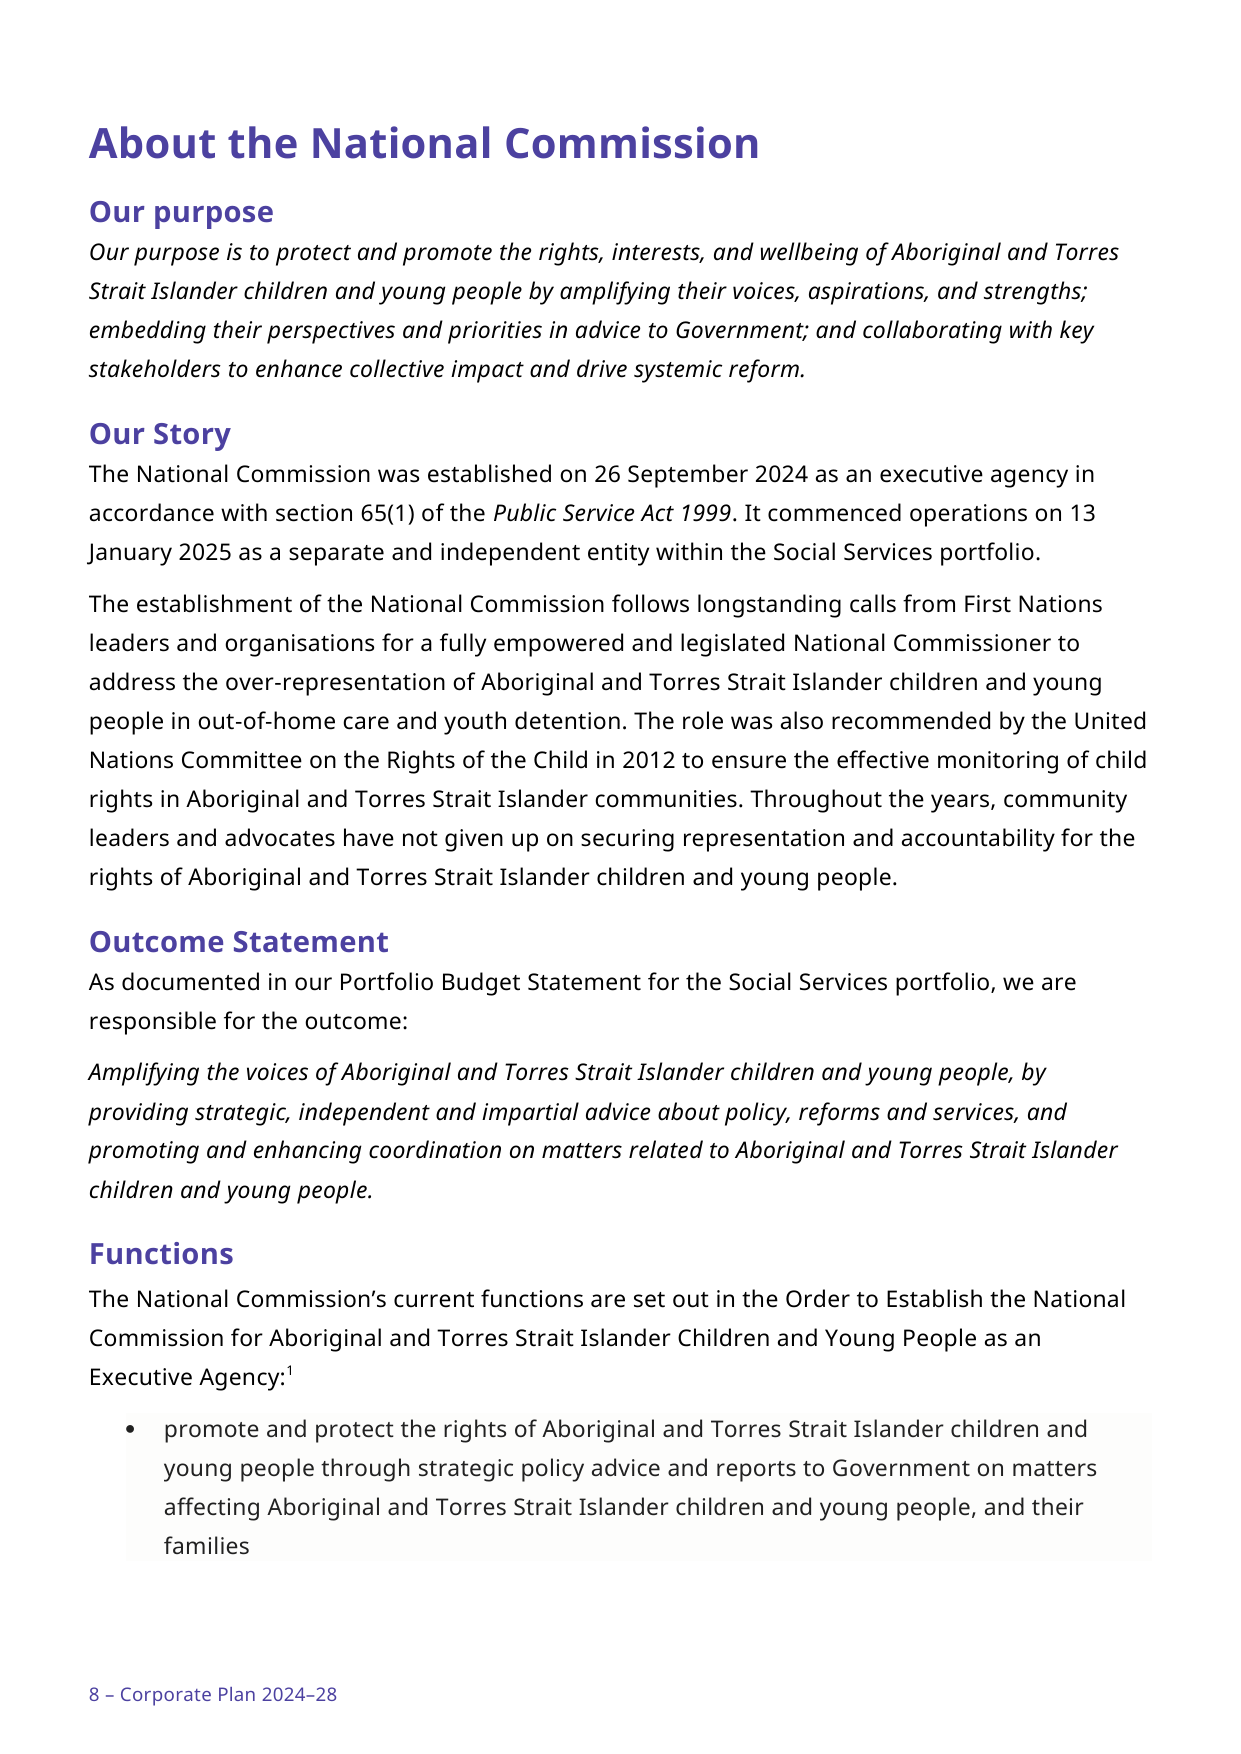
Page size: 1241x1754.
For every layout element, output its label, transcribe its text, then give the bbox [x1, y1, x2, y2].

subtitle Outcome Statement [89, 921, 1152, 961]
subtitle Functions [89, 1233, 1152, 1273]
text The National Commission’s current functions are set out in the Order to Establish the National Commission for Aboriginal and Torres Strait Islander Children and Young People as an Executive Agency: [89, 1283, 1152, 1392]
subtitle About the National Commission [89, 114, 1152, 170]
text The National Commission was established on 26 September 2024 as an executive agency in accordance with section 65(1) of the Public Service Act 1999. It commenced operations on 13 January 2025 as a separate and independent entity within the Social Services portfolio. [89, 458, 1152, 567]
subtitle Our purpose [89, 191, 1152, 231]
list promote and protect the rights of Aboriginal and Torres Strait Islander children and young people through strategic policy advice and reports to Government on matters affecting Aboriginal and Torres Strait Islander children and young people, and their families [126, 1413, 1152, 1561]
text Our purpose is to protect and promote the rights, interests, and wellbeing of Aboriginal and Torres Strait Islander children and young people by amplifying their voices, aspirations, and strengths; embedding their perspectives and priorities in advice to Government; and collaborating with key stakeholders to enhance collective impact and drive systemic reform. [89, 236, 1152, 384]
subtitle Our Story [89, 413, 1152, 453]
text As documented in our Portfolio Budget Statement for the Social Services portfolio, we are responsible for the outcome: [89, 966, 1152, 1036]
text Amplifying the voices of Aboriginal and Torres Strait Islander children and young people, by providing strategic, independent and impartial advice about policy, reforms and services, and promoting and enhancing coordination on matters related to Aboriginal and Torres Strait Islander children and young people. [89, 1056, 1152, 1205]
text The establishment of the National Commission follows longstanding calls from First Nations leaders and organisations for a fully empowered and legislated National Commissioner to address the over-representation of Aboriginal and Torres Strait Islander children and young people in out-of-home care and youth detention. The role was also recommended by the United Nations Committee on the Rights of the Child in 2012 to ensure the effective monitoring of child rights in Aboriginal and Torres Strait Islander communities. Throughout the years, community leaders and advocates have not given up on securing representation and accountability for the rights of Aboriginal and Torres Strait Islander children and young people. [89, 588, 1152, 892]
